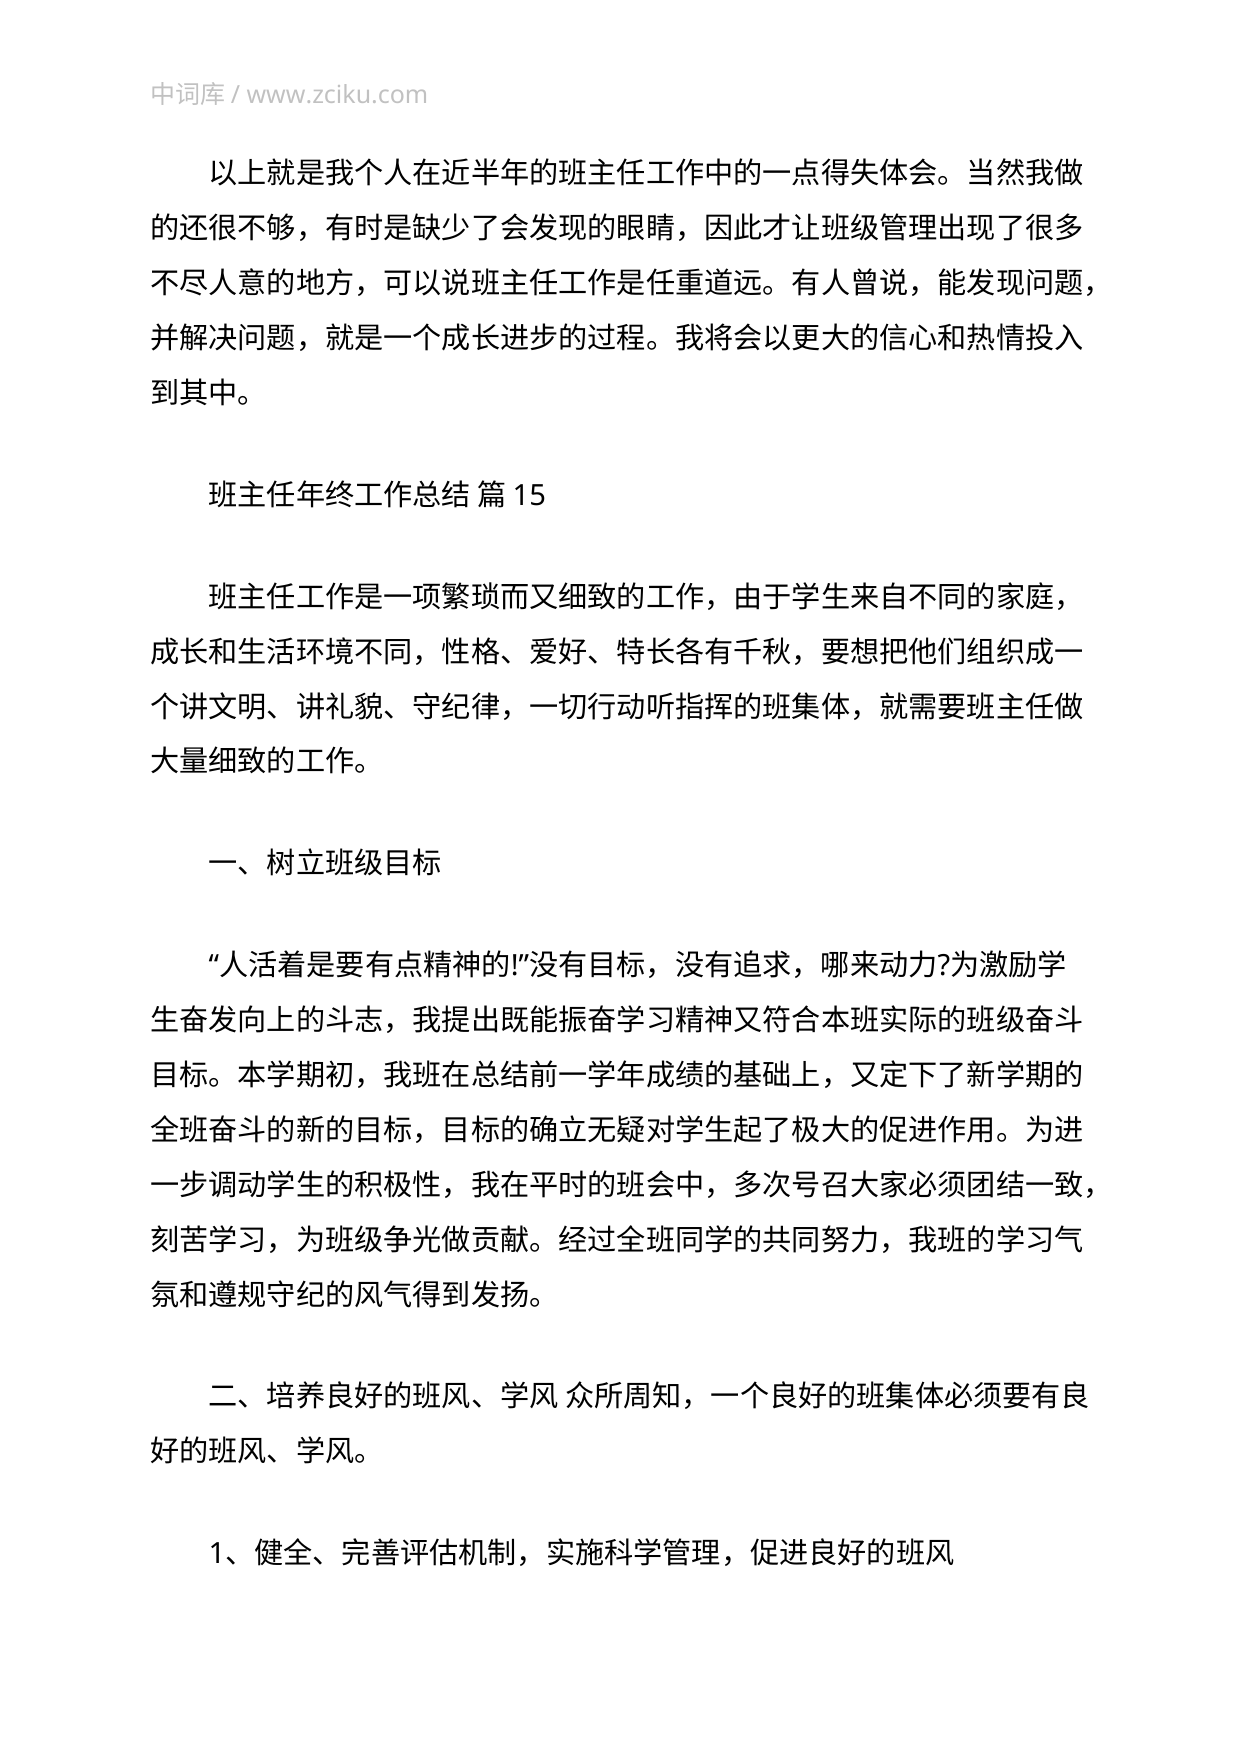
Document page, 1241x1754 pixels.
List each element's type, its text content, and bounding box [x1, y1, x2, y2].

text 班主任年终工作总结 篇15 [150, 471, 1090, 514]
text “人活着是要有点精神的!”没有目标，没有追求，哪来动力?为激励学生奋发向上的斗志，我提出既能振奋学习精神又符合本班实际的班级奋斗目标。本学期初，我班在总结前一学年成绩的基础上，又定下了新学期的全班奋斗的新的目标，目标的确立无疑对学生起了极大的促进作用。为进一步调动学生的积极性，我在平时的班会中，多次号召大家必须团结一致，刻苦学习，为班级争光做贡献。经过全班同学的共同努力，我班的学习气氛和遵规守纪的风气得到发扬。 [150, 942, 1090, 1313]
text 以上就是我个人在近半年的班主任工作中的一点得失体会。当然我做的还很不够，有时是缺少了会发现的眼睛，因此才让班级管理出现了很多不尽人意的地方，可以说班主任工作是任重道远。有人曾说，能发现问题，并解决问题，就是一个成长进步的过程。我将会以更大的信心和热情投入到其中。 [150, 150, 1090, 412]
text 1、健全、完善评估机制，实施科学管理，促进良好的班风 [150, 1529, 1090, 1572]
text 二、培养良好的班风、学风 众所周知，一个良好的班集体必须要有良好的班风、学风。 [150, 1373, 1090, 1470]
text 班主任工作是一项繁琐而又细致的工作，由于学生来自不同的家庭，成长和生活环境不同，性格、爱好、特长各有千秋，要想把他们组织成一个讲文明、讲礼貌、守纪律，一切行动听指挥的班集体，就需要班主任做大量细致的工作。 [150, 573, 1090, 780]
text 一、树立班级目标 [150, 840, 1090, 882]
